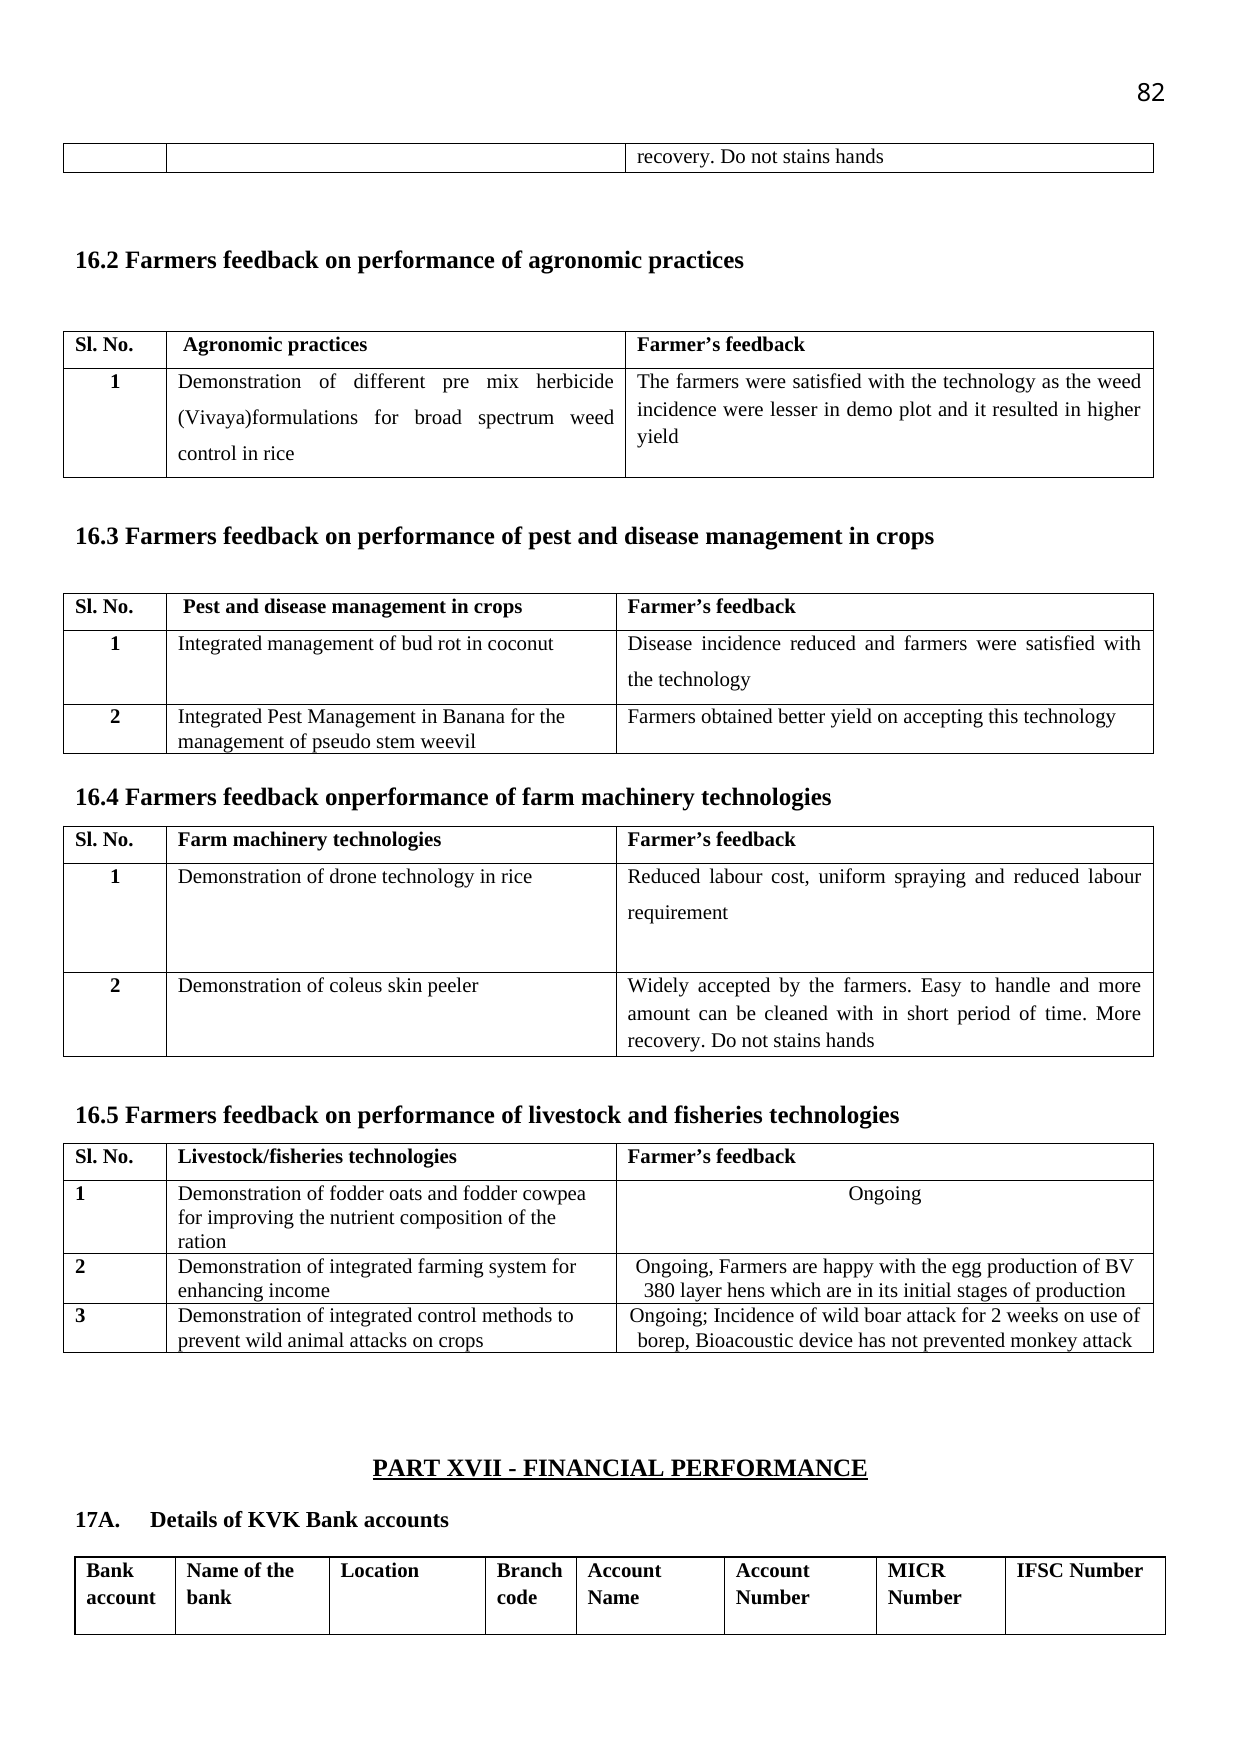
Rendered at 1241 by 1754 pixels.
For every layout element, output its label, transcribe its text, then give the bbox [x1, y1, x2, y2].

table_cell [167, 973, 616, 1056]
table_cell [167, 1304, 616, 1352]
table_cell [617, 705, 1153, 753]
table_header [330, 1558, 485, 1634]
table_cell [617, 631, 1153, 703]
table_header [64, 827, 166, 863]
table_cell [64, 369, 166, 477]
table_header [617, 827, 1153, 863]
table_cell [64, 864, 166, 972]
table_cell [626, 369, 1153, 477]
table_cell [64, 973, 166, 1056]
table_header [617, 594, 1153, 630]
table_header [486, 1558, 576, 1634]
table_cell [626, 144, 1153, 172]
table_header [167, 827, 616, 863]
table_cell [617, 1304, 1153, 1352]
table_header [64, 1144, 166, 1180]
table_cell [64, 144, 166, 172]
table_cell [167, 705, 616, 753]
text 16.3 Farmers feedback on performance of pest and disease management in crops [75, 521, 1165, 550]
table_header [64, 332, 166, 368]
text 17A. Details of KVK Bank accounts [75, 1506, 1165, 1532]
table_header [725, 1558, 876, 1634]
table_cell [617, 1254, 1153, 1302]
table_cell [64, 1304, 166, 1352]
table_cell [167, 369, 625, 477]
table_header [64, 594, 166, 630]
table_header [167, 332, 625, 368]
text 16.5 Farmers feedback on performance of livestock and fisheries technologies [75, 1100, 1165, 1128]
text 16.2 Farmers feedback on performance of agronomic practices [75, 245, 1165, 273]
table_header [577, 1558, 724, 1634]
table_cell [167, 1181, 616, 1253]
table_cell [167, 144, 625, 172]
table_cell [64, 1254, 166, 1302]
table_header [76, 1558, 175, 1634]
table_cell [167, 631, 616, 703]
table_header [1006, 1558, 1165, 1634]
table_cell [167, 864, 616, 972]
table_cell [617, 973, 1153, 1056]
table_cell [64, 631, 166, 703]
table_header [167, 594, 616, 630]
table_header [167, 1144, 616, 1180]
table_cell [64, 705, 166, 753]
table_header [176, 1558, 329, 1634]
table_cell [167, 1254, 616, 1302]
text 16.4 Farmers feedback onperformance of farm machinery technologies [75, 782, 1165, 811]
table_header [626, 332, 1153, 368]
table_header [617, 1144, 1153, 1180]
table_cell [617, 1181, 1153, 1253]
text PART XVII - FINANCIAL PERFORMANCE [75, 1453, 1165, 1482]
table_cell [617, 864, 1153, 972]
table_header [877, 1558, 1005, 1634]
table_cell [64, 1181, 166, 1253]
